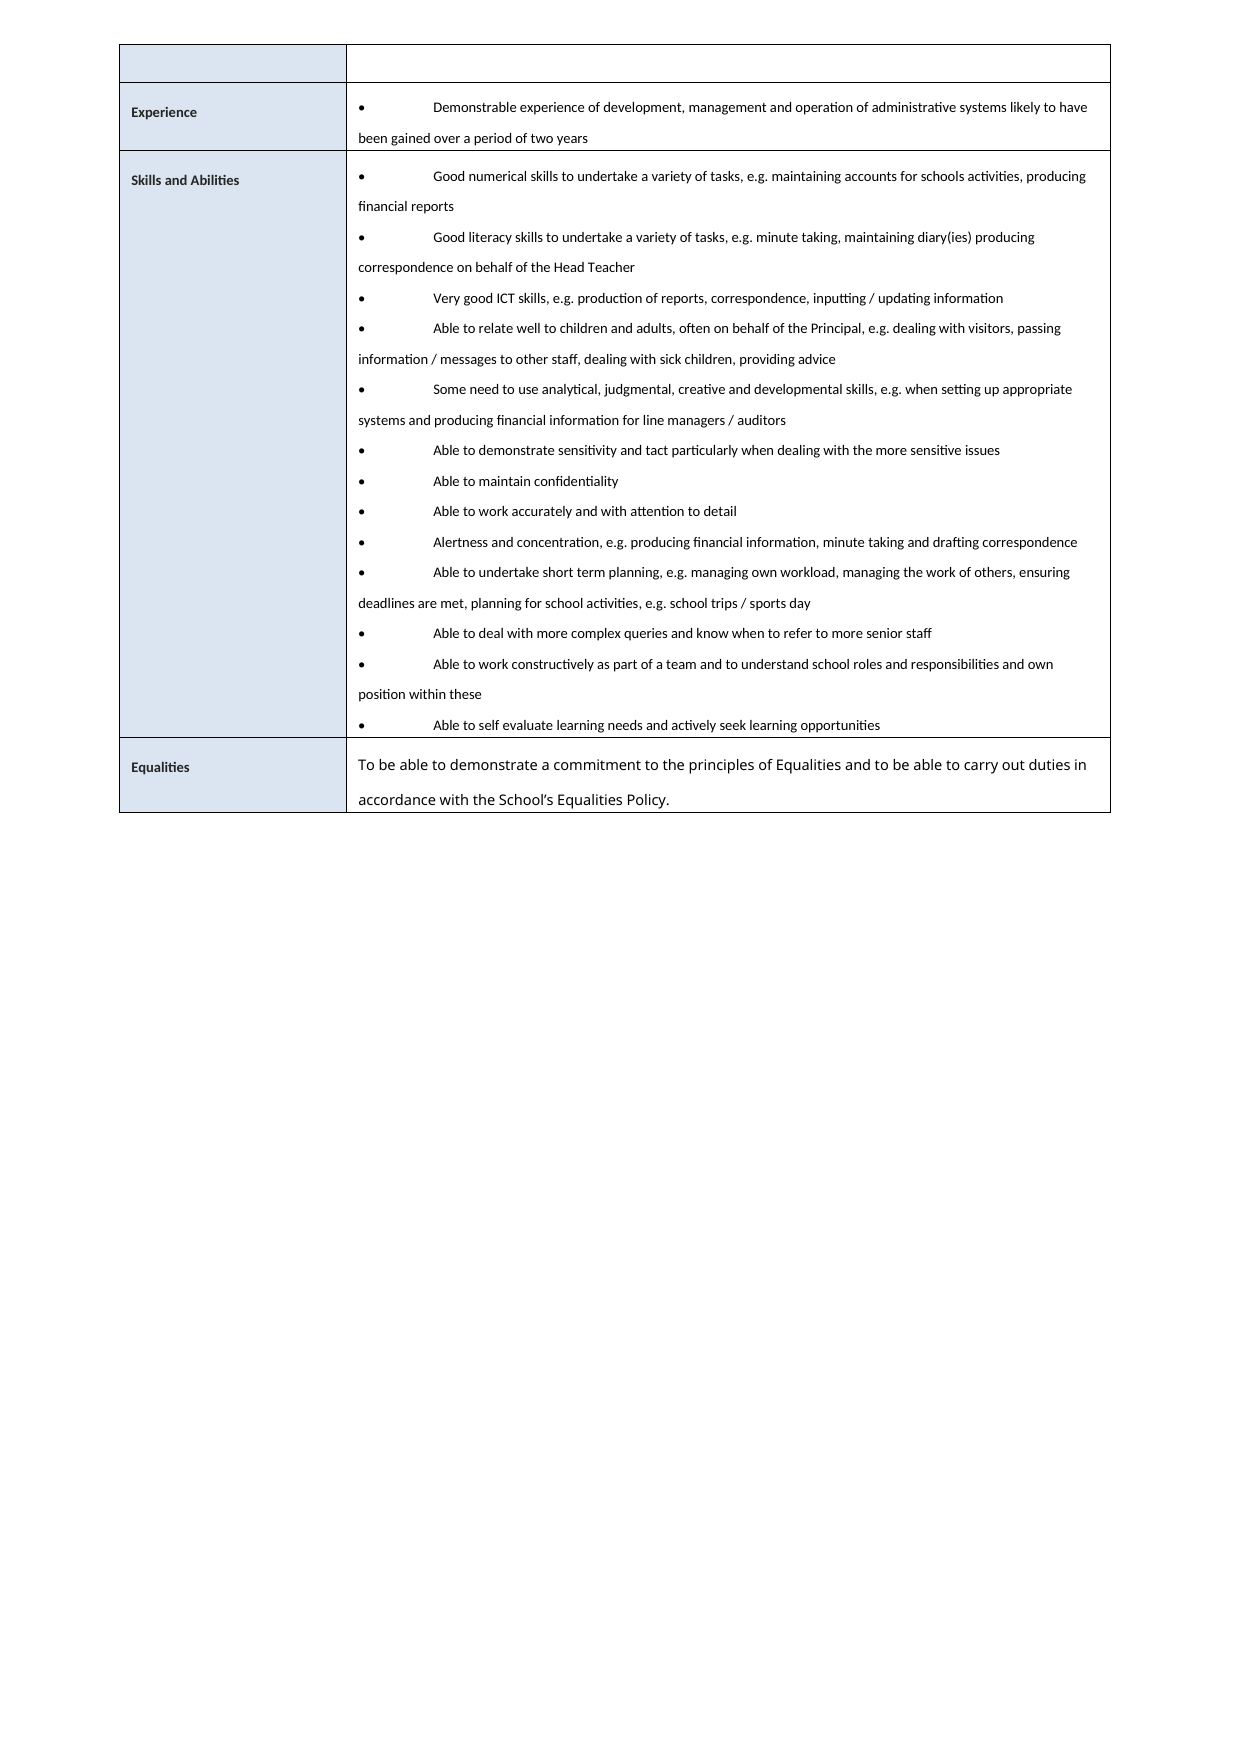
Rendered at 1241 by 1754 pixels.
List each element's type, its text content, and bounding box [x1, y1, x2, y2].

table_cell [347, 45, 1110, 82]
table_cell Equalities [120, 738, 346, 812]
table_cell • Demonstrable experience of development, management and operation of administrative systems likely to have been gained over a period of two years [347, 83, 1110, 150]
table_cell Experience [120, 83, 346, 150]
table_cell To be able to demonstrate a commitment to the principles of Equalities and to be able to carry out duties in accordance with the School’s Equalities Policy. [347, 738, 1110, 812]
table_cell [120, 45, 346, 82]
table_cell • Good numerical skills to undertake a variety of tasks, e.g. maintaining accounts for schools activities, producing financial reports • Good literacy skills to undertake a variety of tasks, e.g. minute taking, maintaining diary(ies) producing correspondence on behalf of the Head Teacher • Very good ICT skills, e.g. production of reports, correspondence, inputting / updating information • Able to relate well to children and adults, often on behalf of the Principal, e.g. dealing with visitors, passing information / messages to other staff, dealing with sick children, providing advice • Some need to use analytical, judgmental, creative and developmental skills, e.g. when setting up appropriate systems and producing financial information for line managers / auditors • Able to demonstrate sensitivity and tact particularly when dealing with the more sensitive issues • Able to maintain confidentiality • Able to work accurately and with attention to detail • Alertness and concentration, e.g. producing financial information, minute taking and drafting correspondence • Able to undertake short term planning, e.g. managing own workload, managing the work of others, ensuring deadlines are met, planning for school activities, e.g. school trips / sports day • Able to deal with more complex queries and know when to refer to more senior staff • Able to work constructively as part of a team and to understand school roles and responsibilities and own position within these • Able to self evaluate learning needs and actively seek learning opportunities [347, 151, 1110, 737]
table_cell Skills and Abilities [120, 151, 346, 737]
